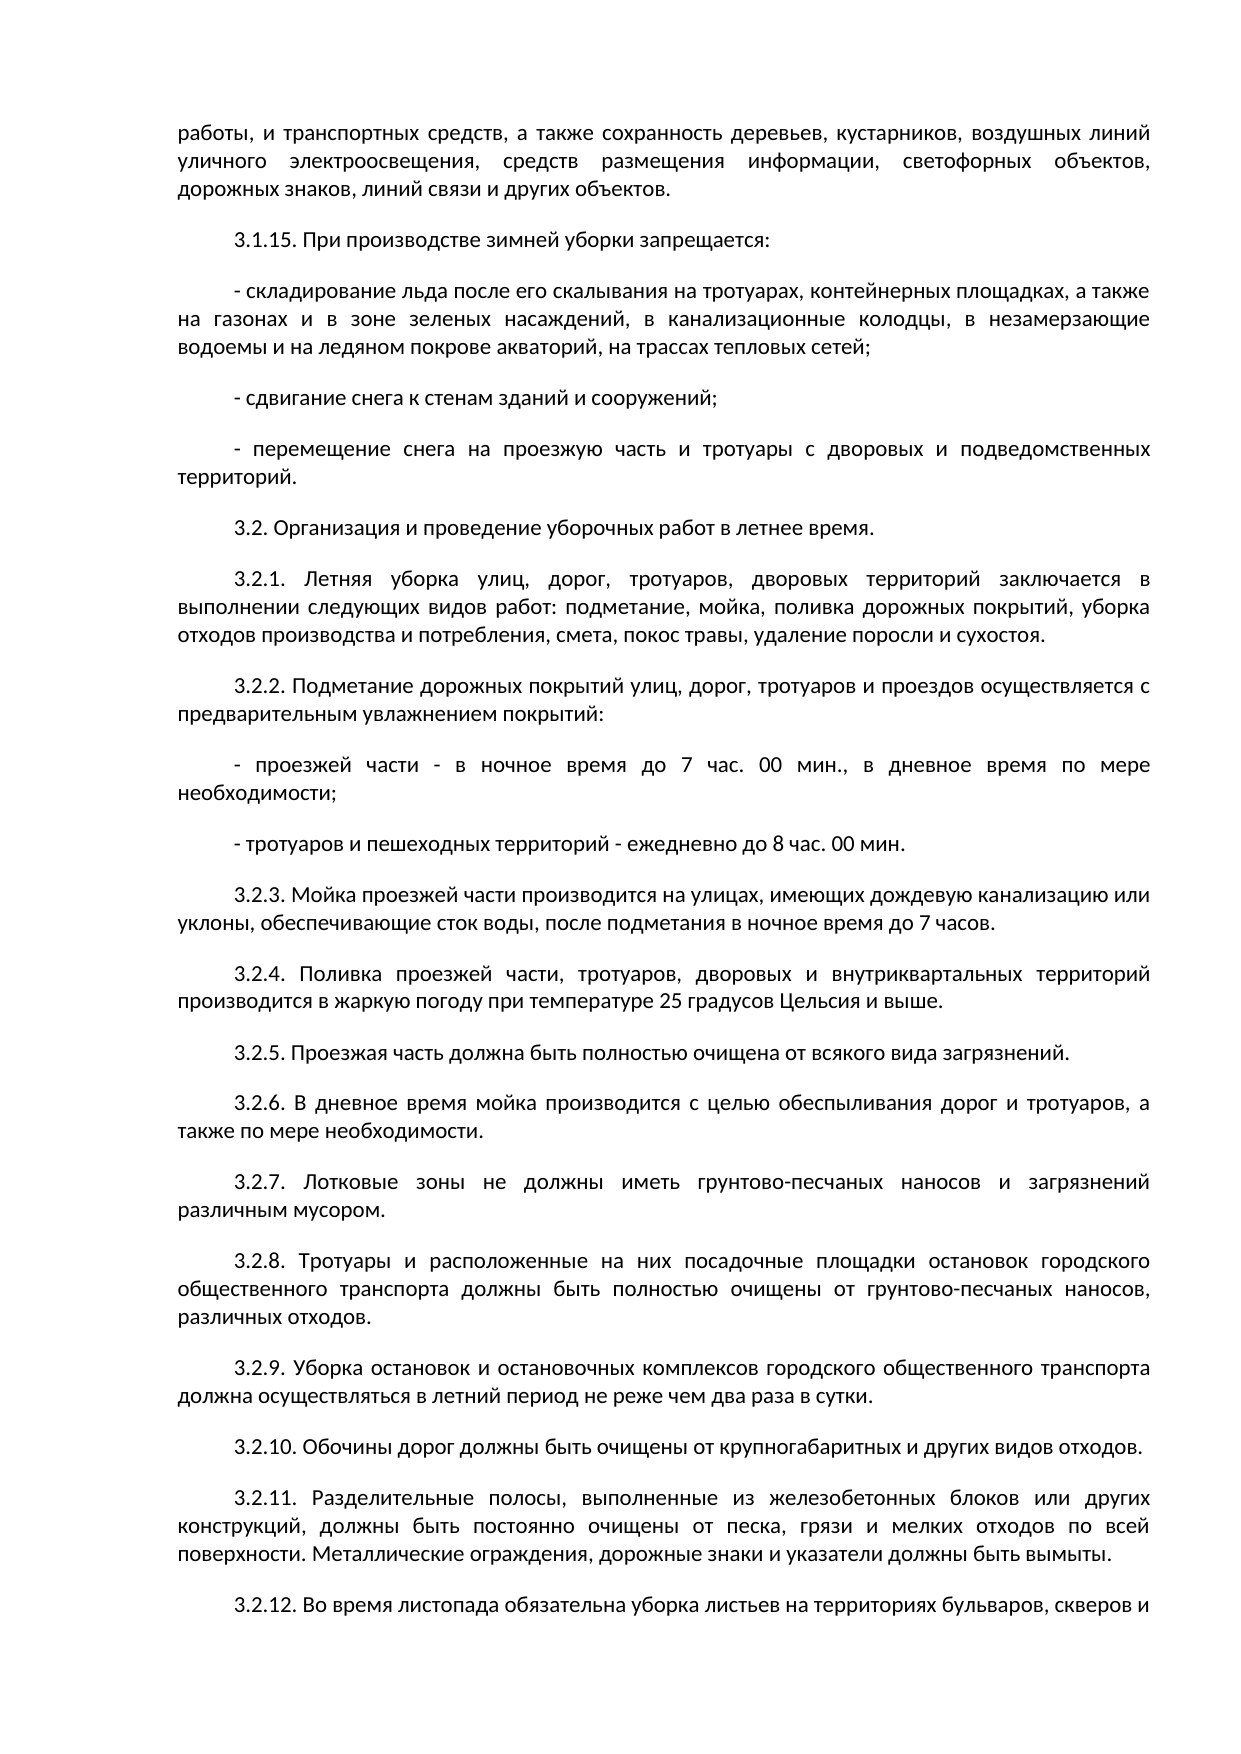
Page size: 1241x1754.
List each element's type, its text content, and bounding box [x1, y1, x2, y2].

text - тротуаров и пешеходных территорий - ежедневно до 8 час. 00 мин. [177, 829, 1152, 857]
text 3.2. Организация и проведение уборочных работ в летнее время. [177, 513, 1152, 541]
text 3.2.3. Мойка проезжей части производится на улицах, имеющих дождевую канализацию или уклоны, обеспечивающие сток воды, после подметания в ночное время до 7 часов. [177, 880, 1152, 936]
text 3.1.15. При производстве зимней уборки запрещается: [177, 225, 1152, 253]
text 3.2.1. Летняя уборка улиц, дорог, тротуаров, дворовых территорий заключается в выполнении следующих видов работ: подметание, мойка, поливка дорожных покрытий, уборка отходов производства и потребления, смета, покос травы, удаление поросли и сухостоя. [177, 564, 1152, 648]
text 3.2.7. Лотковые зоны не должны иметь грунтово-песчаных наносов и загрязнений различным мусором. [177, 1167, 1152, 1223]
text 3.2.11. Разделительные полосы, выполненные из железобетонных блоков или других конструкций, должны быть постоянно очищены от песка, грязи и мелких отходов по всей поверхности. Металлические ограждения, дорожные знаки и указатели должны быть вымыты. [177, 1483, 1152, 1567]
text 3.2.4. Поливка проезжей части, тротуаров, дворовых и внутриквартальных территорий производится в жаркую погоду при температуре 25 градусов Цельсия и выше. [177, 959, 1152, 1015]
text 3.2.10. Обочины дорог должны быть очищены от крупногабаритных и других видов отходов. [177, 1432, 1152, 1460]
text 3.2.2. Подметание дорожных покрытий улиц, дорог, тротуаров и проездов осуществляется с предварительным увлажнением покрытий: [177, 671, 1152, 727]
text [177, 118, 1152, 202]
text 3.2.5. Проезжая часть должна быть полностью очищена от всякого вида загрязнений. [177, 1038, 1152, 1066]
text - сдвигание снега к стенам зданий и сооружений; [177, 383, 1152, 411]
text 3.2.6. В дневное время мойка производится с целью обеспыливания дорог и тротуаров, а также по мере необходимости. [177, 1088, 1152, 1144]
text - перемещение снега на проезжую часть и тротуары с дворовых и подведомственных территорий. [177, 434, 1152, 490]
text - проезжей части - в ночное время до 7 час. 00 мин., в дневное время по мере необходимости; [177, 750, 1152, 806]
text 3.2.9. Уборка остановок и остановочных комплексов городского общественного транспорта должна осуществляться в летний период не реже чем два раза в сутки. [177, 1353, 1152, 1409]
text 3.2.8. Тротуары и расположенные на них посадочные площадки остановок городского общественного транспорта должны быть полностью очищены от грунтово-песчаных наносов, различных отходов. [177, 1246, 1152, 1331]
text - складирование льда после его скалывания на тротуарах, контейнерных площадках, а также на газонах и в зоне зеленых насаждений, в канализационные колодцы, в незамерзающие водоемы и на ледяном покрове акваторий, на трассах тепловых сетей; [177, 276, 1152, 360]
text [177, 1590, 1152, 1618]
